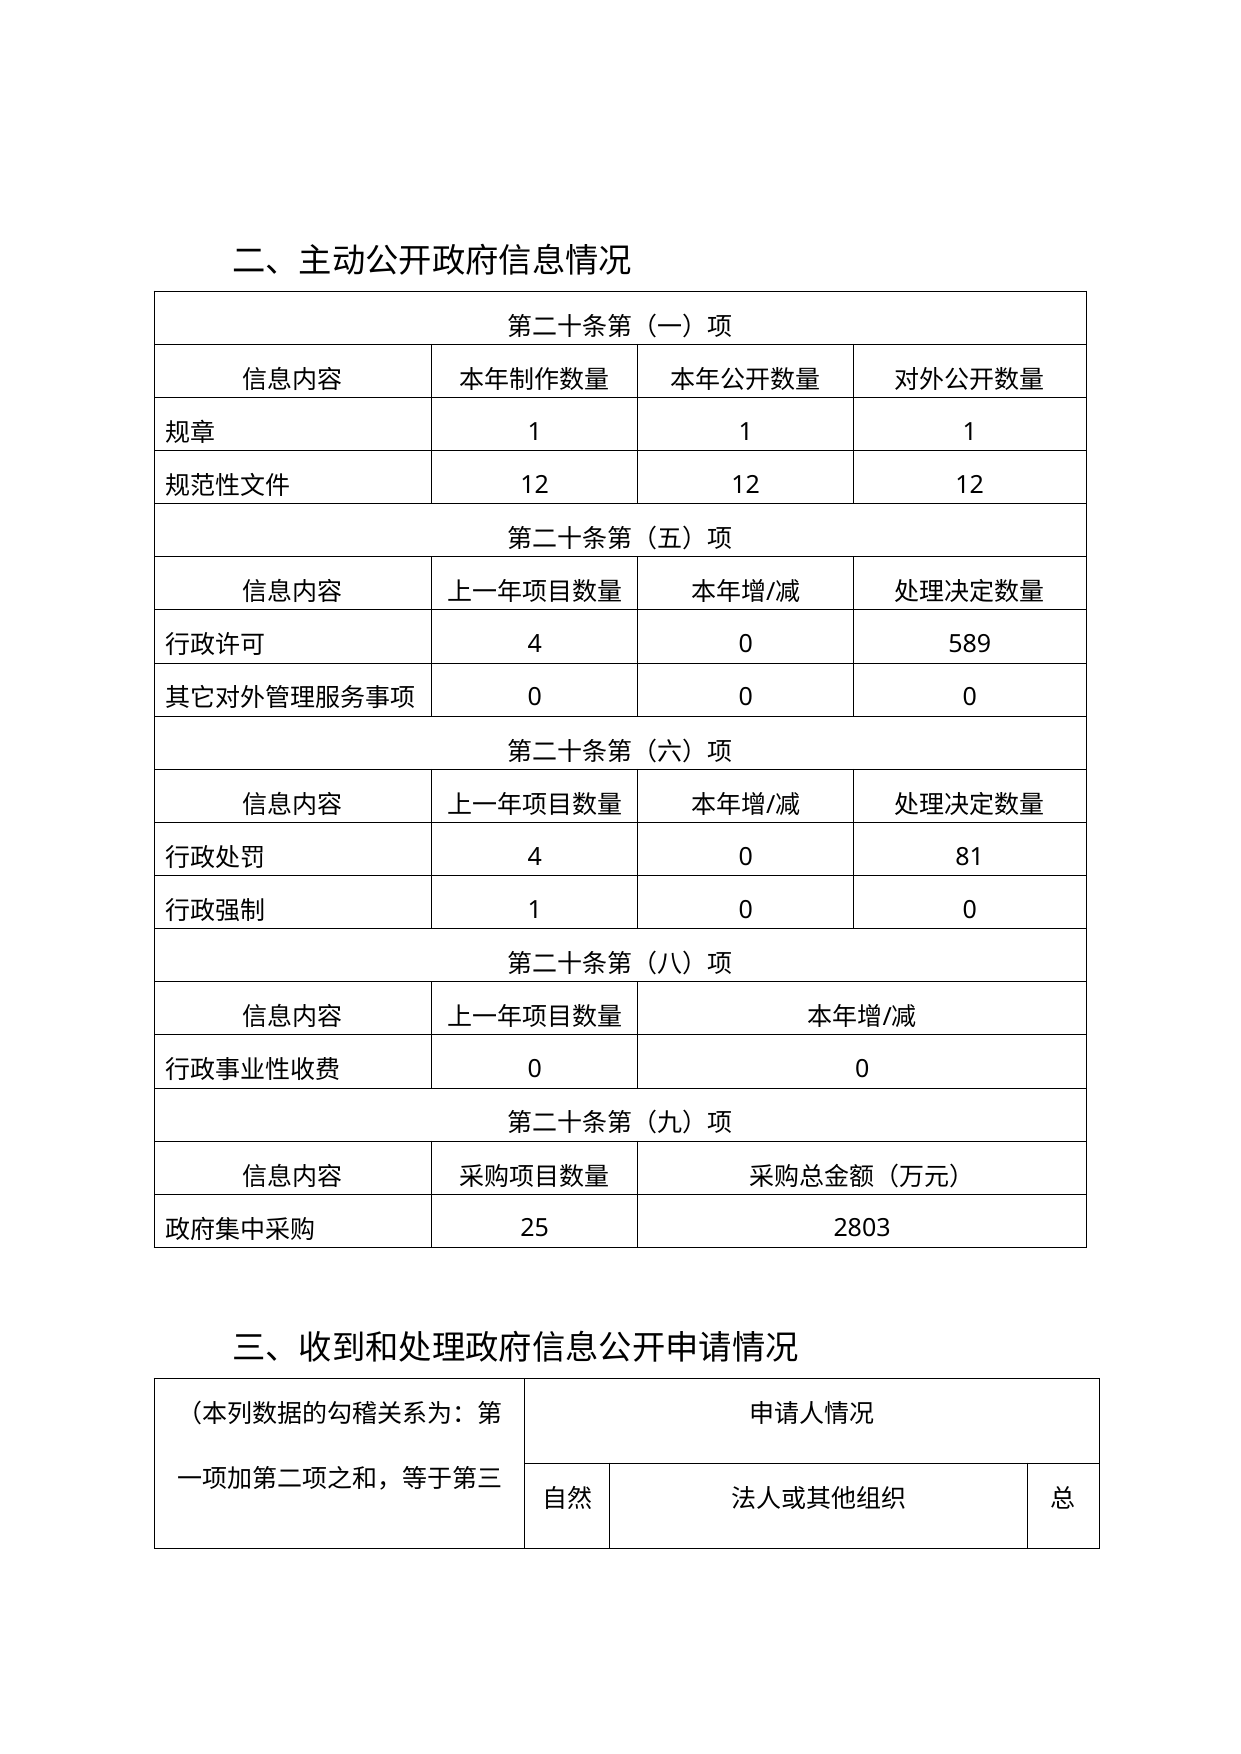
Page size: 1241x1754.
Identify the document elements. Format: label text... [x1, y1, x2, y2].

table_cell 本年增/减 [638, 770, 853, 822]
table_cell 行政事业性收费 [155, 1035, 431, 1087]
table_cell 1 [638, 398, 853, 450]
table_cell 12 [432, 451, 637, 503]
table_cell 行政许可 [155, 610, 431, 662]
table_cell 0 [638, 823, 853, 875]
table_cell 本年公开数量 [638, 345, 853, 397]
table_cell 对外公开数量 [854, 345, 1086, 397]
table_cell 25 [432, 1195, 637, 1247]
table_cell 0 [638, 876, 853, 928]
table_cell 0 [638, 1035, 1086, 1087]
table_cell 81 [854, 823, 1086, 875]
table_cell 1 [432, 398, 637, 450]
table_cell 上一年项目数量 [432, 557, 637, 609]
table_cell 0 [638, 610, 853, 662]
table_cell 4 [432, 610, 637, 662]
table_cell 4 [432, 823, 637, 875]
table_cell 0 [432, 1035, 637, 1087]
text 三、收到和处理政府信息公开申请情况 [165, 1313, 1075, 1378]
table_cell 信息内容 [155, 345, 431, 397]
table_cell 上一年项目数量 [432, 770, 637, 822]
table_cell 12 [638, 451, 853, 503]
table_header 申请人情况 [525, 1379, 1099, 1463]
table_cell 本年增/减 [638, 557, 853, 609]
table_cell 处理决定数量 [854, 770, 1086, 822]
table_cell 采购总金额（万元） [638, 1142, 1086, 1194]
table_cell 第二十条第（八）项 [155, 929, 1086, 981]
table_cell 第二十条第（五）项 [155, 504, 1086, 556]
table_cell 589 [854, 610, 1086, 662]
table_cell 政府集中采购 [155, 1195, 431, 1247]
table_cell 其它对外管理服务事项 [155, 664, 431, 716]
table_cell 0 [854, 664, 1086, 716]
table_cell 信息内容 [155, 557, 431, 609]
table_cell 0 [638, 664, 853, 716]
table_cell 信息内容 [155, 1142, 431, 1194]
table_cell 第二十条第（六）项 [155, 717, 1086, 769]
table_cell 处理决定数量 [854, 557, 1086, 609]
table_cell 2803 [638, 1195, 1086, 1247]
table_cell 本年制作数量 [432, 345, 637, 397]
table_cell 信息内容 [155, 770, 431, 822]
table_cell 0 [432, 664, 637, 716]
table_cell 1 [854, 398, 1086, 450]
table_cell 法人或其他组织 [610, 1464, 1027, 1547]
table_cell 1 [432, 876, 637, 928]
table_cell 行政处罚 [155, 823, 431, 875]
table_header 第二十条第（一）项 [155, 292, 1086, 344]
table_cell 行政强制 [155, 876, 431, 928]
table_cell 规范性文件 [155, 451, 431, 503]
text 二、主动公开政府信息情况 [165, 226, 1075, 291]
table_header （本列数据的勾稽关系为：第一项加第二项之和，等于第三项加第四项之和） [155, 1379, 524, 1547]
table_cell 上一年项目数量 [432, 982, 637, 1034]
table_cell 规章 [155, 398, 431, 450]
table_cell 信息内容 [155, 982, 431, 1034]
table_cell 总计 [1028, 1464, 1099, 1547]
table_cell 本年增/减 [638, 982, 1086, 1034]
table_cell 0 [854, 876, 1086, 928]
table_cell 采购项目数量 [432, 1142, 637, 1194]
table_cell 第二十条第（九）项 [155, 1089, 1086, 1141]
table_cell 自然人 [525, 1464, 609, 1547]
table_cell 12 [854, 451, 1086, 503]
